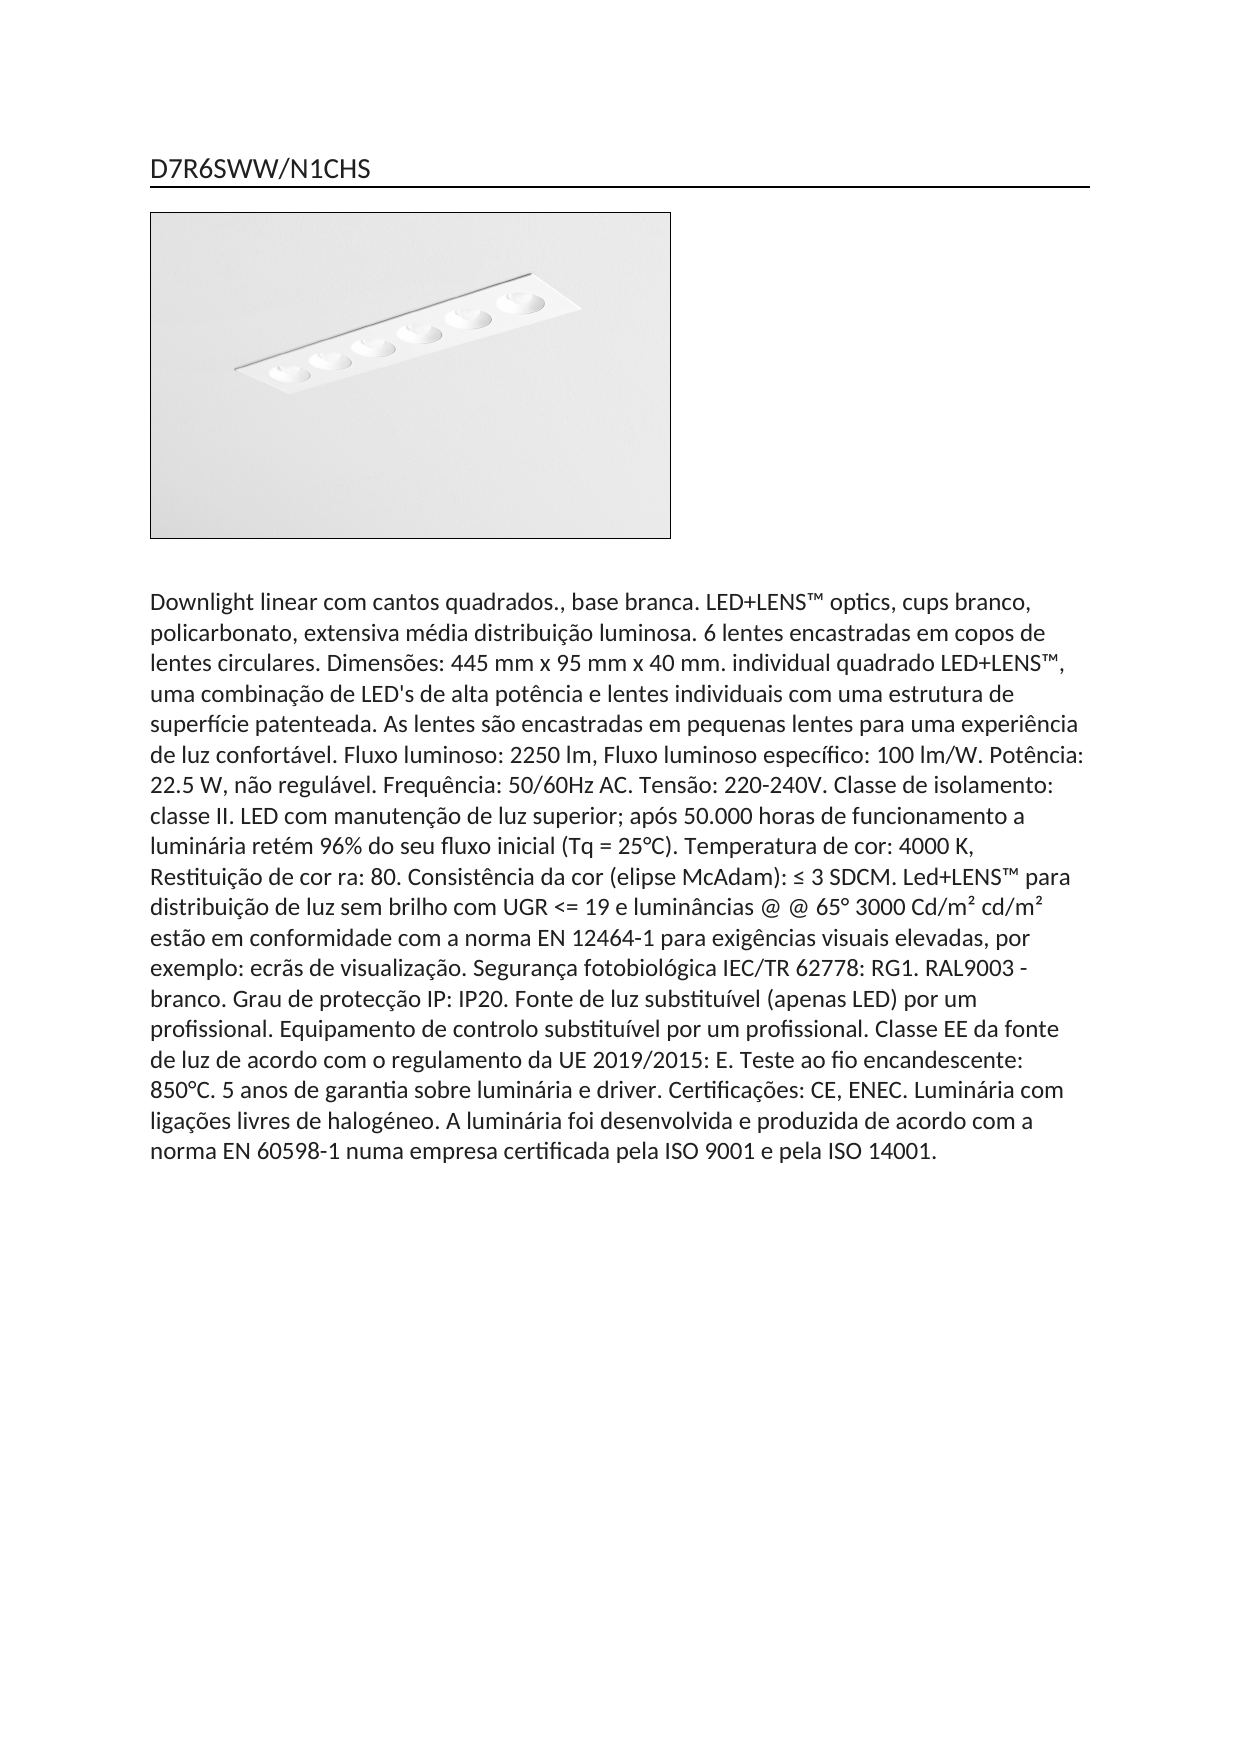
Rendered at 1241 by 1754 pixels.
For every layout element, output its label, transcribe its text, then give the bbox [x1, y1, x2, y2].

text D7R6SWW/N1CHS [150, 150, 1090, 186]
picture [151, 213, 670, 538]
text Downlight linear com cantos quadrados., base branca. LED+LENS™ optics, cups branco, policarbonato, extensiva média distribuição luminosa. 6 lentes encastradas em copos de lentes circulares. Dimensões: 445 mm x 95 mm x 40 mm. individual quadrado LED+LENS™, uma combinação de LED's de alta potência e lentes individuais com uma estrutura de superfície patenteada. As lentes são encastradas em pequenas lentes para uma experiência de luz confortável. Fluxo luminoso: 2250 lm, Fluxo luminoso específico: 100 lm/W. Potência: 22.5 W, não regulável. Frequência: 50/60Hz AC. Tensão: 220-240V. Classe de isolamento: classe II. LED com manutenção de luz superior; após 50.000 horas de funcionamento a luminária retém 96% do seu fluxo inicial (Tq = 25°C). Temperatura de cor: 4000 K, Restituição de cor ra: 80. Consistência da cor (elipse McAdam): ≤ 3 SDCM. Led+LENS™ para distribuição de luz sem brilho com UGR <= 19 e luminâncias @ @ 65° 3000 Cd/m² cd/m² estão em conformidade com a norma EN 12464-1 para exigências visuais elevadas, por exemplo: ecrãs de visualização. Segurança fotobiológica IEC/TR 62778: RG1. RAL9003 - branco. Grau de protecção IP: IP20. Fonte de luz substituível (apenas LED) por um profissional. Equipamento de controlo substituível por um profissional. Classe EE da fonte de luz de acordo com o regulamento da UE 2019/2015: E. Teste ao fio encandescente: 850°C. 5 anos de garantia sobre luminária e driver. Certificações: CE, ENEC. Luminária com ligações livres de halogéneo. A luminária foi desenvolvida e produzida de acordo com a norma EN 60598-1 numa empresa certificada pela ISO 9001 e pela ISO 14001. [150, 586, 1090, 1166]
